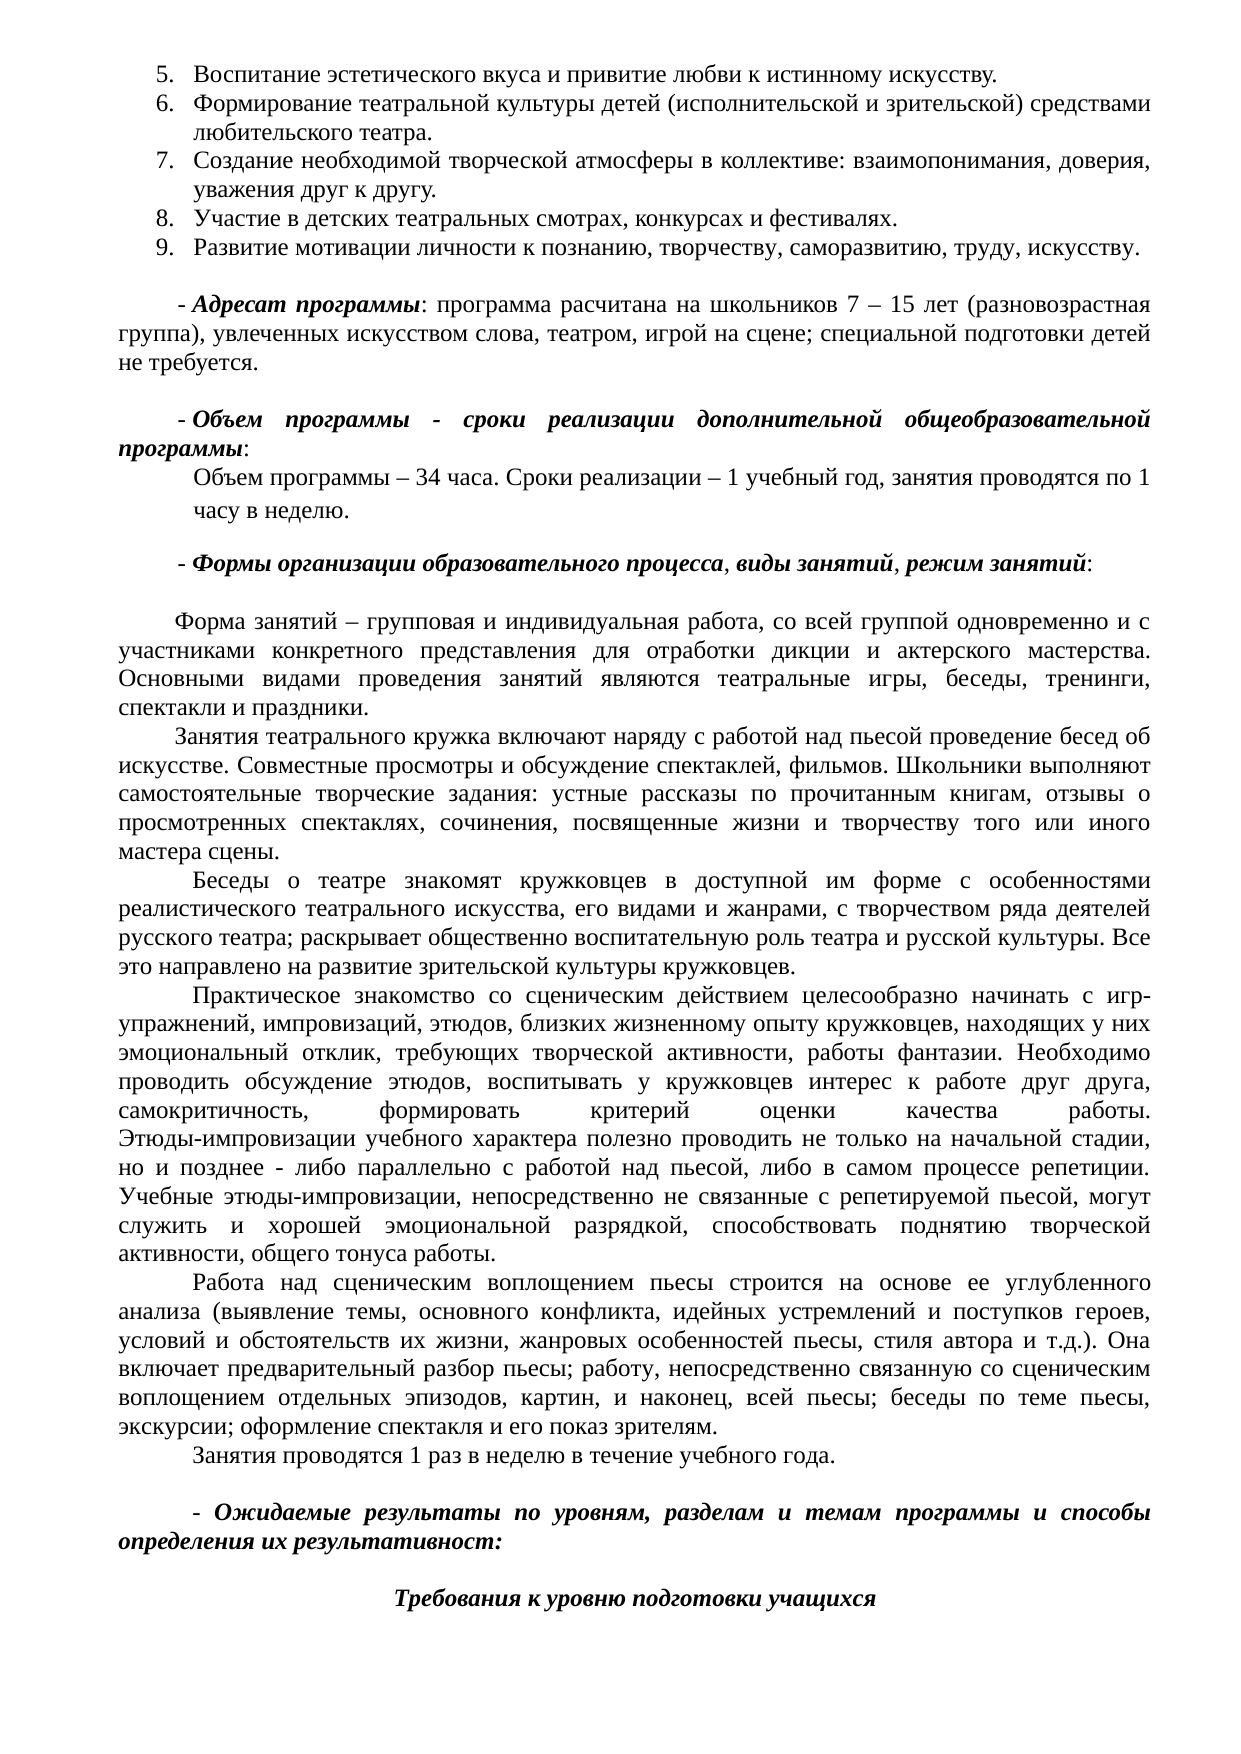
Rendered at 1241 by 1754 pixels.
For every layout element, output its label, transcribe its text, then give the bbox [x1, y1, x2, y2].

list Объем программы – 34 часа. Сроки реализации – 1 учебный год, занятия проводятся по 1 часу в неделю. [193, 462, 1152, 523]
list Адресат программы: программа расчитана на школьников 7 – 15 лет (разновозрастная группа), увлеченных искусством слова, театром, игрой на сцене; специальной подготовки детей не требуется. [118, 289, 1152, 375]
text Работа над сценическим воплощением пьесы строится на основе ее углубленного анализа (выявление темы, основного конфликта, идейных устремлений и поступков героев, условий и обстоятельств их жизни, жанровых особенностей пьесы, стиля автора и т.д.). Она включает предварительный разбор пьесы; работу, непосредственно связанную со сценическим воплощением отдельных эпизодов, картин, и наконец, всей пьесы; беседы по теме пьесы, экскурсии; оформление спектакля и его показ зрителям. [118, 1267, 1152, 1440]
list Развитие мотивации личности к познанию, творчеству, саморазвитию, труду, искусству. [156, 232, 1152, 260]
text Беседы о театре знакомят кружковцев в доступной им форме с особенностями реалистического театрального искусства, его видами и жанрами, с творчеством ряда деятелей русского театра; раскрывает общественно воспитательную роль театра и русской культуры. Все это направлено на развитие зрительской культуры кружковцев. [118, 865, 1152, 980]
text Практическое знакомство со сценическим действием целесообразно начинать с игр-упражнений, импровизаций, этюдов, близких жизненному опыту кружковцев, находящих у них эмоциональный отклик, требующих творческой активности, работы фантазии. Необходимо проводить обсуждение этюдов, воспитывать у кружковцев интерес к работе друг друга, самокритичность, формировать критерий оценки качества работы. Этюды-импровизации учебного характера полезно проводить не только на начальной стадии, но и позднее - либо параллельно с работой над пьесой, либо в самом процессе репетиции. Учебные этюды-импровизации, непосредственно не связанные с репетируемой пьесой, могут служить и хорошей эмоциональной разрядкой, способствовать поднятию творческой активности, общего тонуса работы. [118, 980, 1152, 1267]
list Формирование театральной культуры детей (исполнительской и зрительской) средствами любительского театра. [156, 88, 1152, 145]
text - Ожидаемые результаты по уровням, разделам и темам программы и способы определения их результативност: [118, 1497, 1152, 1555]
text Занятия проводятся 1 раз в неделю в течение учебного года. [118, 1440, 1152, 1468]
list Участие в детских театральных смотрах, конкурсах и фестивалях. [156, 203, 1152, 232]
list Воспитание эстетического вкуса и привитие любви к истинному искусству. [156, 59, 1152, 88]
list Создание необходимой творческой атмосферы в коллективе: взаимопонимания, доверия, уважения друг к другу. [156, 145, 1152, 203]
list Объем программы - сроки реализации дополнительной общеобразовательной программы: [118, 404, 1152, 462]
text Занятия театрального кружка включают наряду с работой над пьесой проведение бесед об искусстве. Совместные просмотры и обсуждение спектаклей, фильмов. Школьники выполняют самостоятельные творческие задания: устные рассказы по прочитанным книгам, отзывы о просмотренных спектаклях, сочинения, посвященные жизни и творчеству того или иного мастера сцены. [118, 721, 1152, 865]
list Формы организации образовательного процесса, виды занятий, режим занятий: [118, 548, 1152, 577]
text Форма занятий – групповая и индивидуальная работа, со всей группой одновременно и с участниками конкретного представления для отработки дикции и актерского мастерства. Основными видами проведения занятий являются театральные игры, беседы, тренинги, спектакли и праздники. [118, 606, 1152, 721]
text Требования к уровню подготовки учащихся [118, 1583, 1152, 1612]
